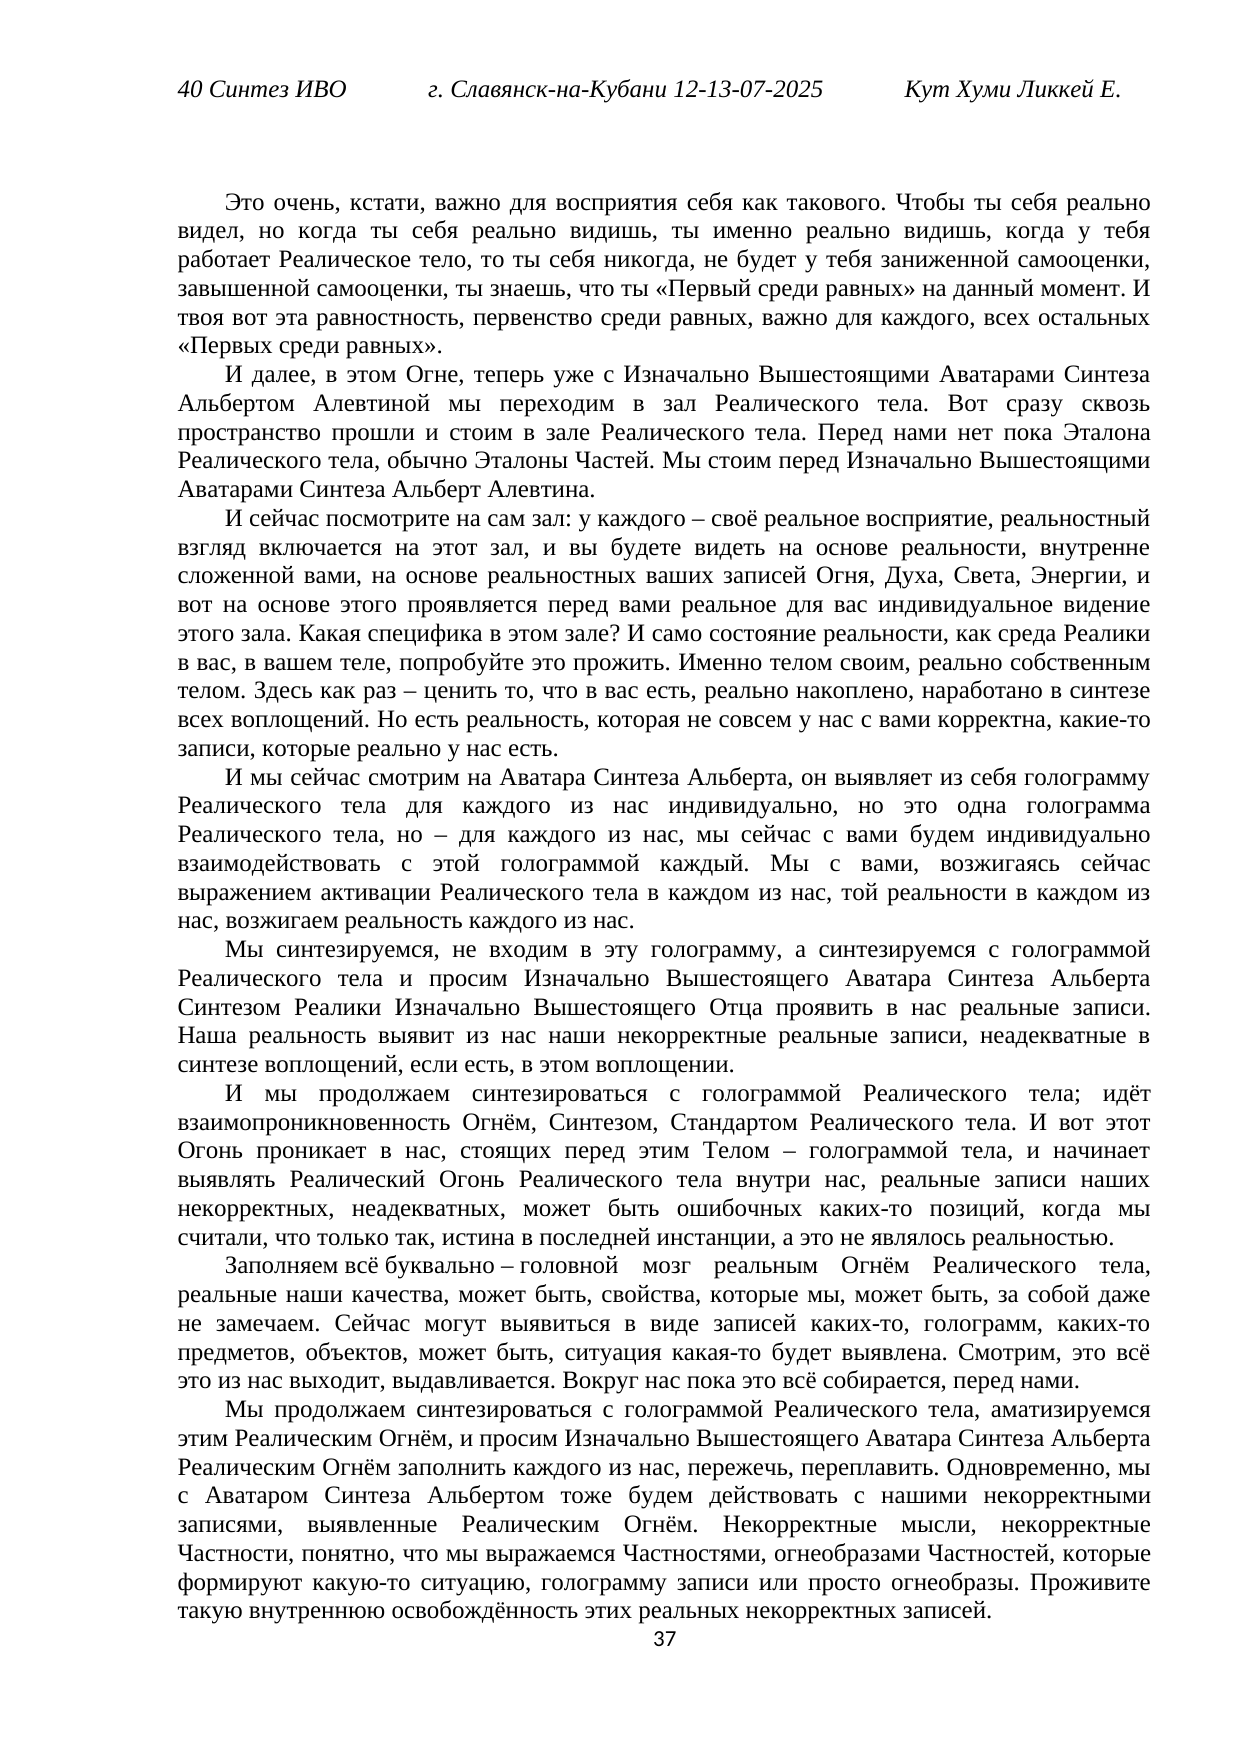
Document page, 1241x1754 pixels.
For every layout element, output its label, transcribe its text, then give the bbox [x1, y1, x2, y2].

text Заполняем всё буквально – головной мозг реальным Огнём Реалического тела, реальные наши качества, может быть, свойства, которые мы, может быть, за собой даже не замечаем. Сейчас могут выявиться в виде записей каких-то, голограмм, каких-то предметов, объектов, может быть, ситуация какая-то будет выявлена. Смотрим, это всё это из нас выходит, выдавливается. Вокруг нас пока это всё собирается, перед нами. [177, 1250, 1152, 1394]
text И сейчас посмотрите на сам зал: у каждого – своё реальное восприятие, реальностный взгляд включается на этот зал, и вы будете видеть на основе реальности, внутренне сложенной вами, на основе реальностных ваших записей Огня, Духа, Света, Энергии, и вот на основе этого проявляется перед вами реальное для вас индивидуальное видение этого зала. Какая специфика в этом зале? И само состояние реальности, как среда Реалики в вас, в вашем теле, попробуйте это прожить. Именно телом своим, реально собственным телом. Здесь как раз – ценить то, что в вас есть, реально накоплено, наработано в синтезе всех воплощений. Но есть реальность, которая не совсем у нас с вами корректна, какие-то записи, которые реально у нас есть. [177, 503, 1152, 762]
text И далее, в этом Огне, теперь уже с Изначально Вышестоящими Аватарами Синтеза Альбертом Алевтиной мы переходим в зал Реалического тела. Вот сразу сквозь пространство прошли и стоим в зале Реалического тела. Перед нами нет пока Эталона Реалического тела, обычно Эталоны Частей. Мы стоим перед Изначально Вышестоящими Аватарами Синтеза Альберт Алевтина. [177, 359, 1152, 503]
text Мы синтезируемся, не входим в эту голограмму, а синтезируемся с голограммой Реалического тела и просим Изначально Вышестоящего Аватара Синтеза Альберта Синтезом Реалики Изначально Вышестоящего Отца проявить в нас реальные записи. Наша реальность выявит из нас наши некорректные реальные записи, неадекватные в синтезе воплощений, если есть, в этом воплощении. [177, 934, 1152, 1078]
text Это очень, кстати, важно для восприятия себя как такового. Чтобы ты себя реально видел, но когда ты себя реально видишь, ты именно реально видишь, когда у тебя работает Реалическое тело, то ты себя никогда, не будет у тебя заниженной самооценки, завышенной самооценки, ты знаешь, что ты «Первый среди равных» на данный момент. И твоя вот эта равностность, первенство среди равных, важно для каждого, всех остальных «Первых среди равных». [177, 187, 1152, 359]
text И мы продолжаем синтезироваться с голограммой Реалического тела; идёт взаимопроникновенность Огнём, Синтезом, Стандартом Реалического тела. И вот этот Огонь проникает в нас, стоящих перед этим Телом – голограммой тела, и начинает выявлять Реалический Огонь Реалического тела внутри нас, реальные записи наших некорректных, неадекватных, может быть ошибочных каких-то позиций, когда мы считали, что только так, истина в последней инстанции, а это не являлось реальностью. [177, 1078, 1152, 1250]
text Мы продолжаем синтезироваться с голограммой Реалического тела, аматизируемся этим Реалическим Огнём, и просим Изначально Вышестоящего Аватара Синтеза Альберта Реалическим Огнём заполнить каждого из нас, пережечь, переплавить. Одновременно, мы с Аватаром Синтеза Альбертом тоже будем действовать с нашими некорректными записями, выявленные Реалическим Огнём. Некорректные мысли, некорректные Частности, понятно, что мы выражаемся Частностями, огнеобразами Частностей, которые формируют какую-то ситуацию, голограмму записи или просто огнеобразы. Проживите такую внутреннюю освобождённость этих реальных некорректных записей. [177, 1394, 1152, 1624]
text И мы сейчас смотрим на Аватара Синтеза Альберта, он выявляет из себя голограмму Реалического тела для каждого из нас индивидуально, но это одна голограмма Реалического тела, но – для каждого из нас, мы сейчас с вами будем индивидуально взаимодействовать с этой голограммой каждый. Мы с вами, возжигаясь сейчас выражением активации Реалического тела в каждом из нас, той реальности в каждом из нас, возжигаем реальность каждого из нас. [177, 762, 1152, 934]
